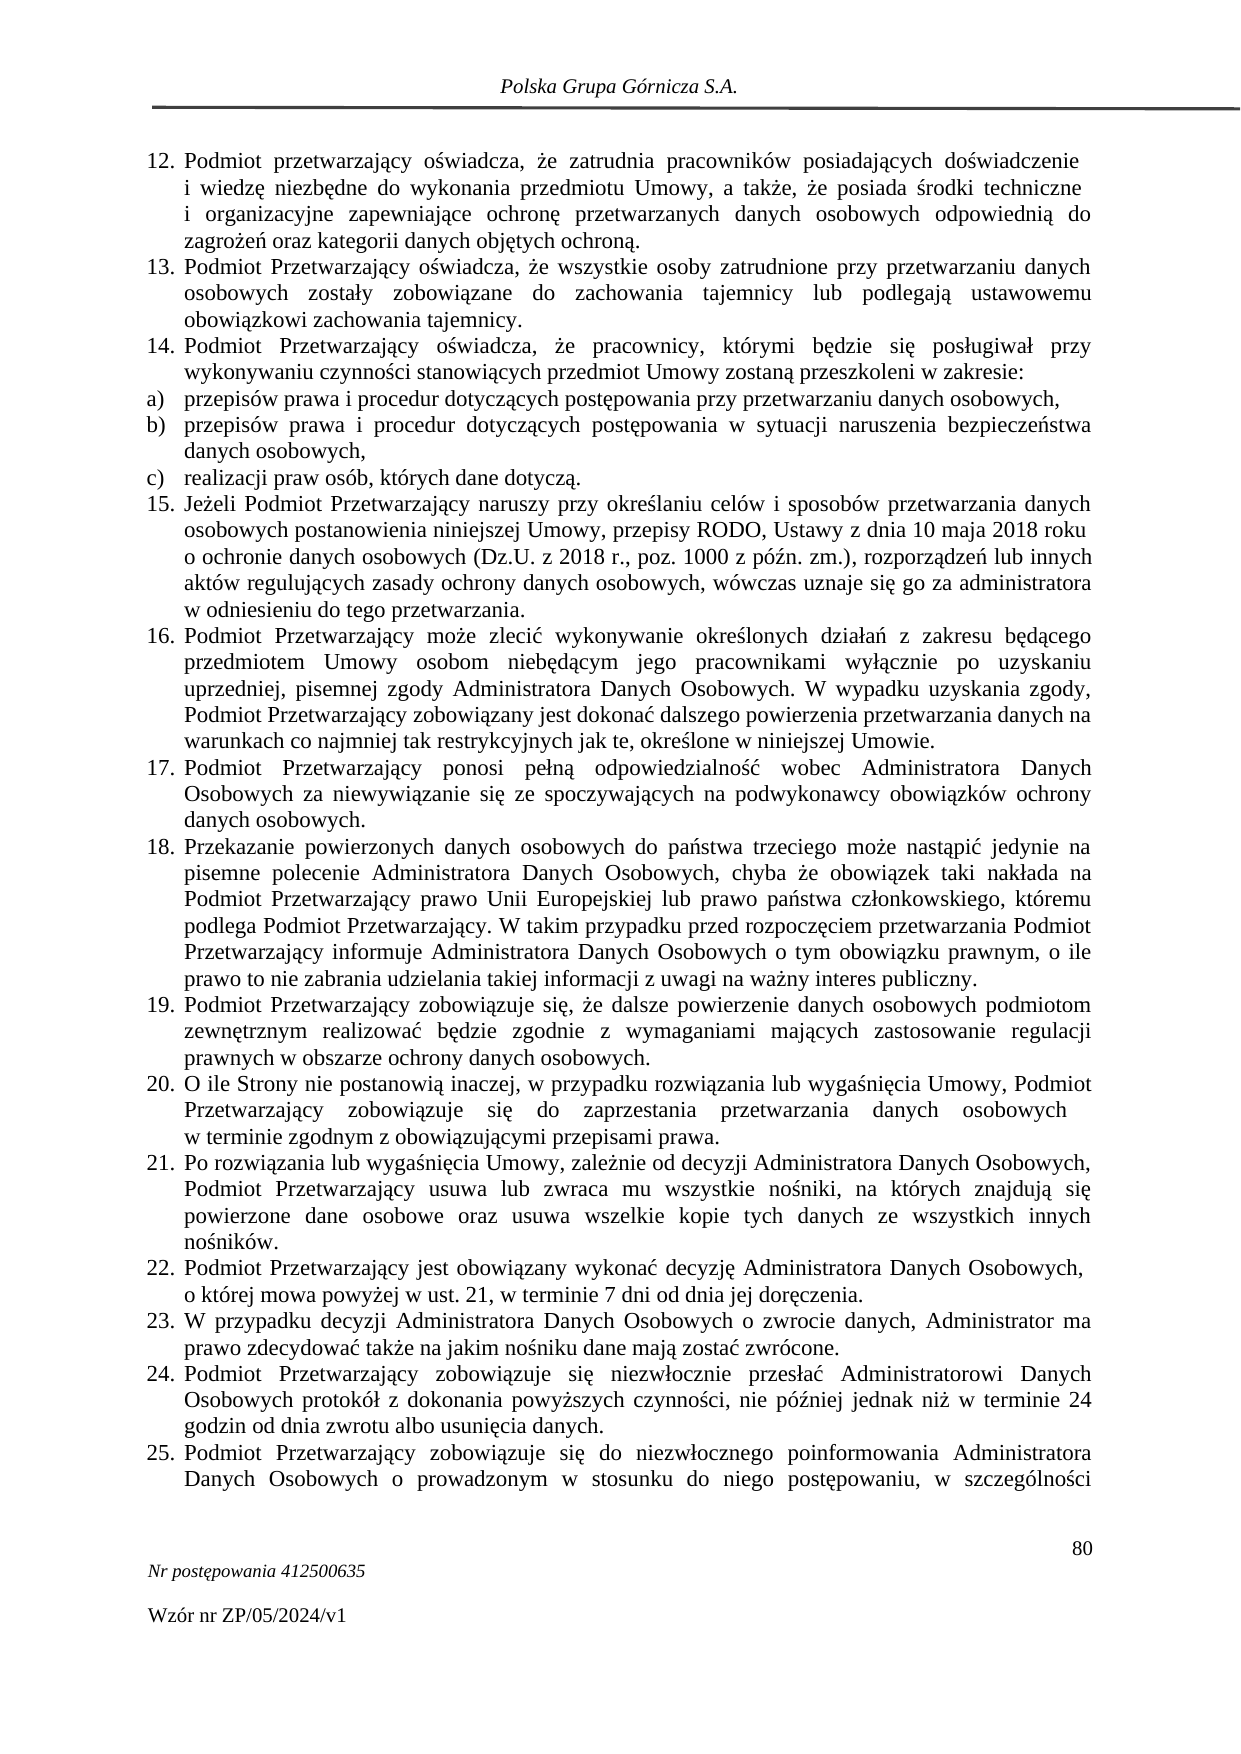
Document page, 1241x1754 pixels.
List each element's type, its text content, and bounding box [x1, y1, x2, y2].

list realizacji praw osób, których dane dotyczą. [146, 464, 1093, 490]
list Podmiot Przetwarzający ponosi pełną odpowiedzialność wobec Administratora Danych Osobowych za niewywiązanie się ze spoczywających na podwykonawcy obowiązków ochrony danych osobowych. [146, 754, 1093, 833]
list Podmiot Przetwarzający oświadcza, że wszystkie osoby zatrudnione przy przetwarzaniu danych osobowych zostały zobowiązane do zachowania tajemnicy lub podlegają ustawowemu obowiązkowi zachowania tajemnicy. [146, 253, 1093, 332]
list Podmiot Przetwarzający może zlecić wykonywanie określonych działań z zakresu będącego przedmiotem Umowy osobom niebędącym jego pracownikami wyłącznie po uzyskaniu uprzedniej, pisemnej zgody Administratora Danych Osobowych. W wypadku uzyskania zgody, Podmiot Przetwarzający zobowiązany jest dokonać dalszego powierzenia przetwarzania danych na warunkach co najmniej tak restrykcyjnych jak te, określone w niniejszej Umowie. [146, 622, 1093, 754]
list Podmiot Przetwarzający oświadcza, że pracownicy, którymi będzie się posługiwał przy wykonywaniu czynności stanowiących przedmiot Umowy zostaną przeszkoleni w zakresie: [146, 332, 1093, 385]
list przepisów prawa i procedur dotyczących postępowania w sytuacji naruszenia bezpieczeństwa danych osobowych, [146, 411, 1093, 464]
list Podmiot przetwarzający oświadcza, że zatrudnia pracowników posiadających doświadczenie i wiedzę niezbędne do wykonania przedmiotu Umowy, a także, że posiada środki techniczne i organizacyjne zapewniające ochronę przetwarzanych danych osobowych odpowiednią do zagrożeń oraz kategorii danych objętych ochroną. [146, 148, 1093, 253]
list Jeżeli Podmiot Przetwarzający naruszy przy określaniu celów i sposobów przetwarzania danych osobowych postanowienia niniejszej Umowy, przepisy RODO, Ustawy z dnia 10 maja 2018 roku o ochronie danych osobowych (Dz.U. z 2018 r., poz. 1000 z późn. zm.), rozporządzeń lub innych aktów regulujących zasady ochrony danych osobowych, wówczas uznaje się go za administratora w odniesieniu do tego przetwarzania. [146, 490, 1093, 622]
list Po rozwiązania lub wygaśnięcia Umowy, zależnie od decyzji Administratora Danych Osobowych, Podmiot Przetwarzający usuwa lub zwraca mu wszystkie nośniki, na których znajdują się powierzone dane osobowe oraz usuwa wszelkie kopie tych danych ze wszystkich innych nośników. [146, 1149, 1093, 1254]
list przepisów prawa i procedur dotyczących postępowania przy przetwarzaniu danych osobowych, [146, 385, 1093, 411]
list Przekazanie powierzonych danych osobowych do państwa trzeciego może nastąpić jedynie na pisemne polecenie Administratora Danych Osobowych, chyba że obowiązek taki nakłada na Podmiot Przetwarzający prawo Unii Europejskiej lub prawo państwa członkowskiego, któremu podlega Podmiot Przetwarzający. W takim przypadku przed rozpoczęciem przetwarzania Podmiot Przetwarzający informuje Administratora Danych Osobowych o tym obowiązku prawnym, o ile prawo to nie zabrania udzielania takiej informacji z uwagi na ważny interes publiczny. [146, 833, 1093, 991]
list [146, 1439, 1093, 1492]
list O ile Strony nie postanowią inaczej, w przypadku rozwiązania lub wygaśnięcia Umowy, Podmiot Przetwarzający zobowiązuje się do zaprzestania przetwarzania danych osobowych w terminie zgodnym z obowiązującymi przepisami prawa. [146, 1070, 1093, 1149]
list Podmiot Przetwarzający zobowiązuje się niezwłocznie przesłać Administratorowi Danych Osobowych protokół z dokonania powyższych czynności, nie później jednak niż w terminie 24 godzin od dnia zwrotu albo usunięcia danych. [146, 1360, 1093, 1439]
list Podmiot Przetwarzający jest obowiązany wykonać decyzję Administratora Danych Osobowych, o której mowa powyżej w ust. 21, w terminie 7 dni od dnia jej doręczenia. [146, 1254, 1093, 1307]
list Podmiot Przetwarzający zobowiązuje się, że dalsze powierzenie danych osobowych podmiotom zewnętrznym realizować będzie zgodnie z wymaganiami mających zastosowanie regulacji prawnych w obszarze ochrony danych osobowych. [146, 991, 1093, 1070]
list W przypadku decyzji Administratora Danych Osobowych o zwrocie danych, Administrator ma prawo zdecydować także na jakim nośniku dane mają zostać zwrócone. [146, 1307, 1093, 1360]
